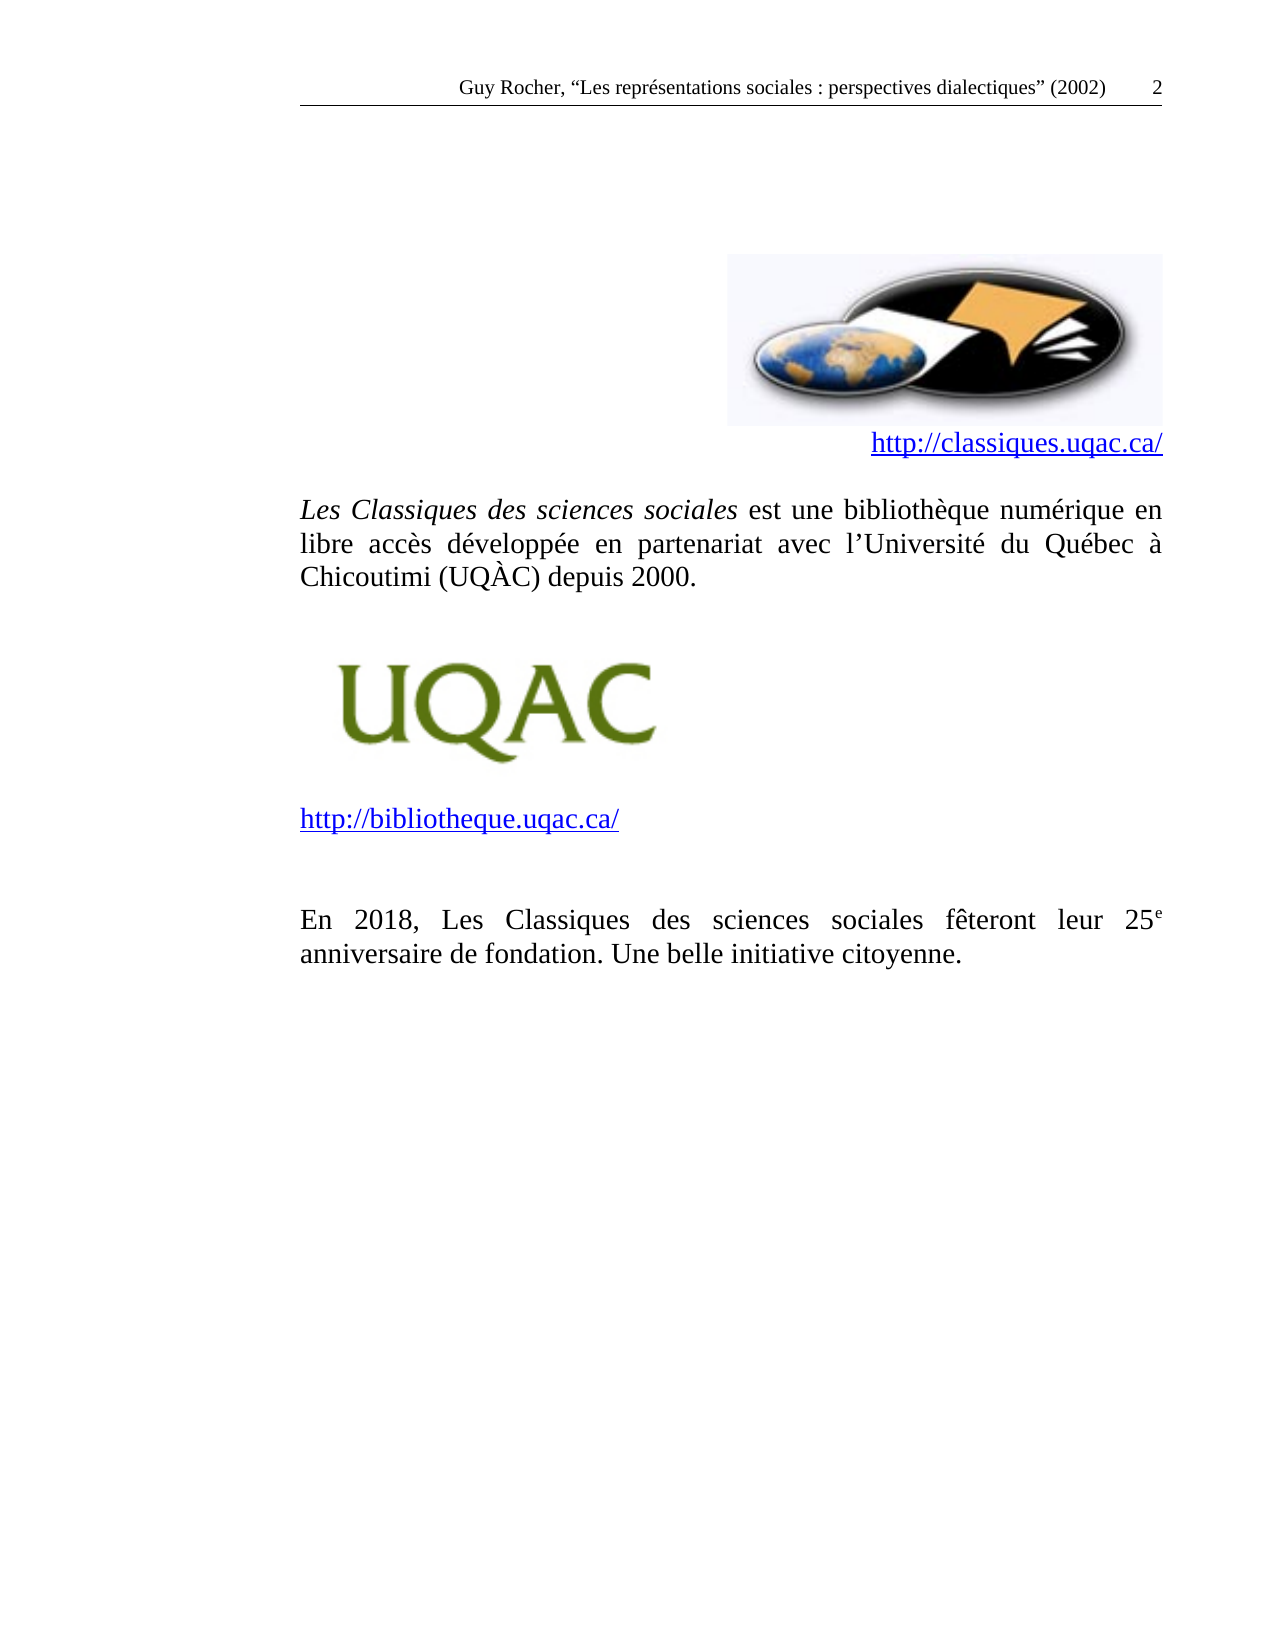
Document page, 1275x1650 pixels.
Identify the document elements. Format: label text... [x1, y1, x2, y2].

picture [300, 626, 734, 802]
text http://bibliotheque.uqac.ca/ [300, 802, 1162, 835]
picture [727, 254, 1163, 426]
text http://classiques.uqac.ca/ [300, 425, 1162, 459]
text En 2018, Les Classiques des sciences sociales fêteront leur 25e anniversaire de fondation. Une belle initiative citoyenne. [300, 902, 1162, 969]
text Les Classiques des sciences sociales est une bibliothèque numérique en libre accès développée en partenariat avec l’Université du Québec à Chicoutimi (UQÀC) depuis 2000. [300, 492, 1162, 593]
